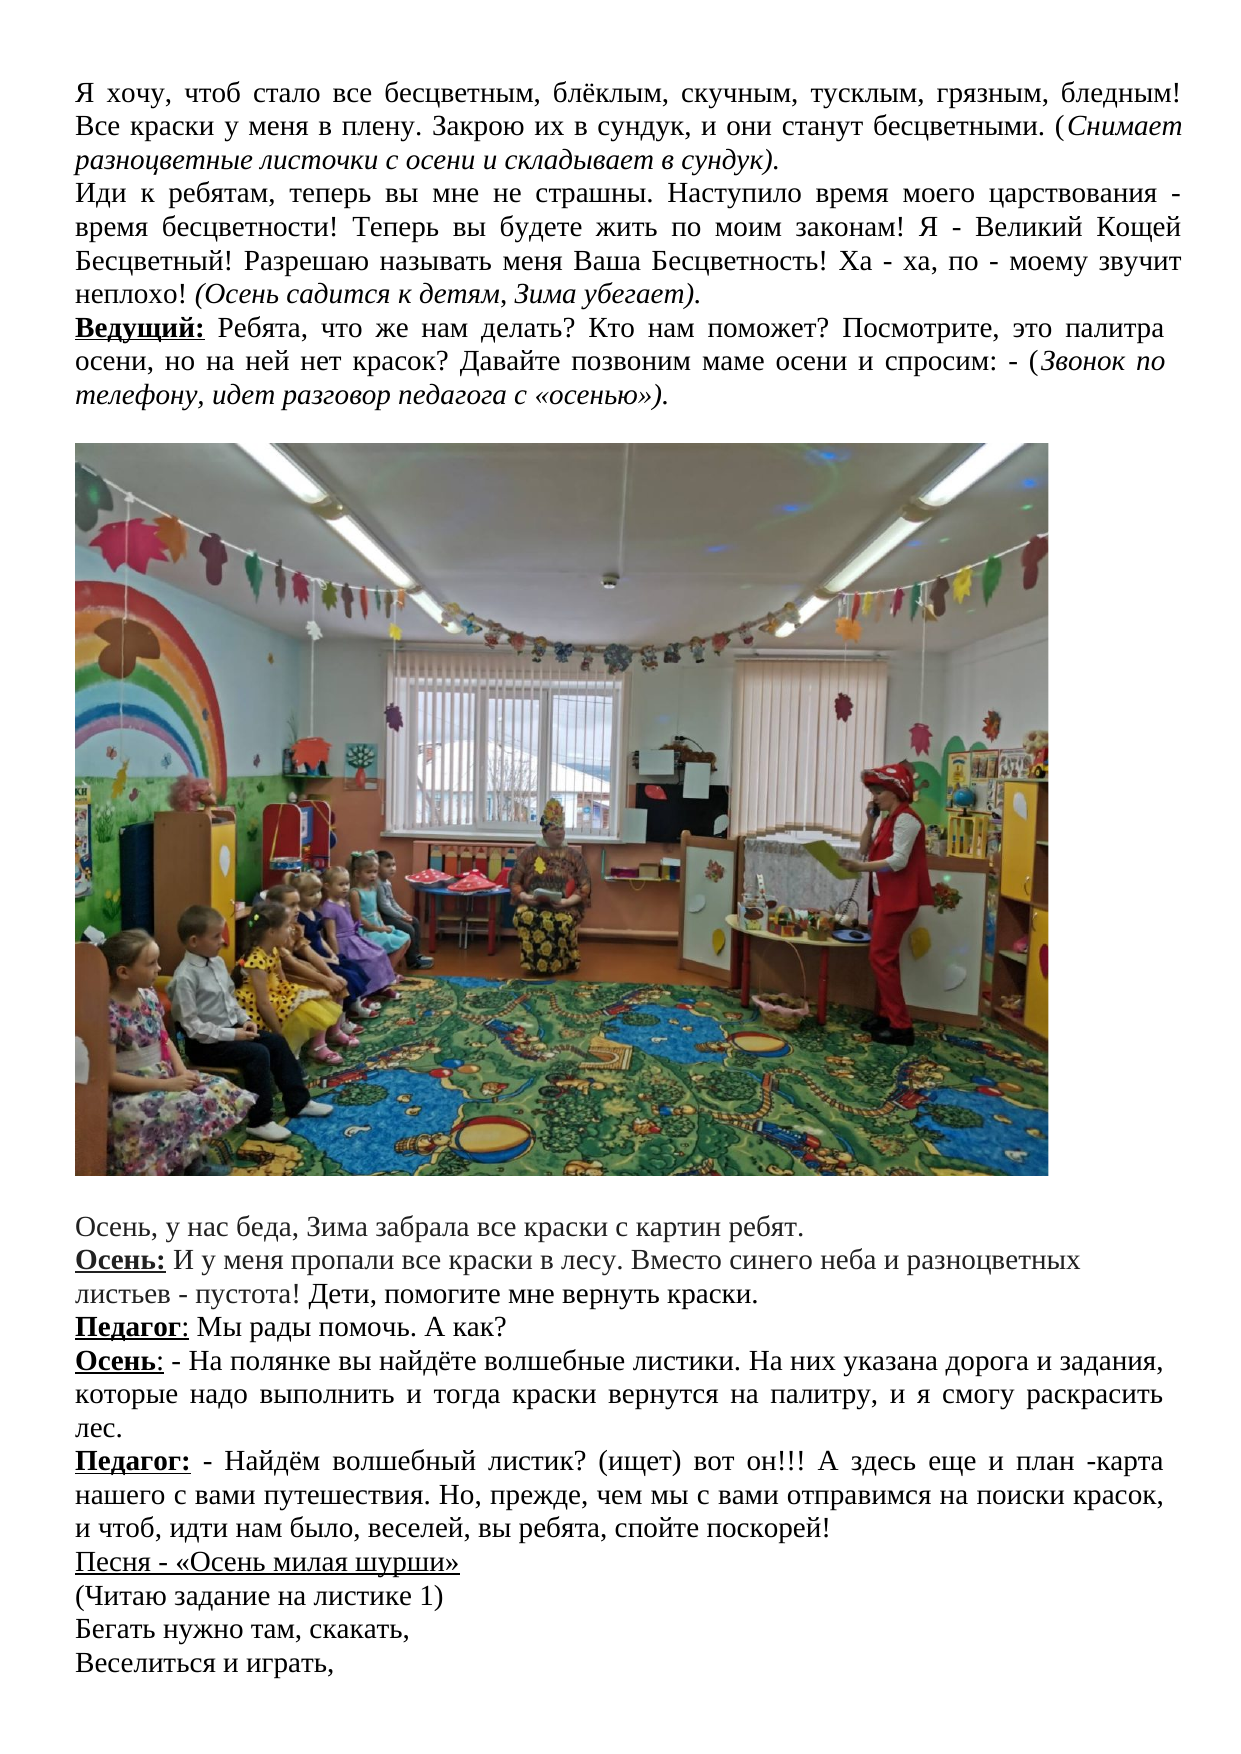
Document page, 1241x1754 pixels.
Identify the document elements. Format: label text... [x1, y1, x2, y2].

text Осень, у нас беда, Зима забрала все краски с картин ребят. Осень: И у меня пропали все краски в лесу. Вместо синего неба и разноцветных листьев - пустота! Дети, помогите мне вернуть краски. [75, 1209, 1165, 1309]
text Ведущий: Ребята, что же нам делать? Кто нам поможет? Посмотрите, это палитра осени, но на ней нет красок? Давайте позвоним маме осени и спросим: - (Звонок по телефону, идет разговор педагога с «осенью»). [75, 310, 1165, 410]
picture [75, 443, 1049, 1176]
text Я хочу, чтоб стало все бесцветным, блёклым, скучным, тусклым, грязным, бледным! Все краски у меня в плену. Закрою их в сундук, и они станут бесцветными. (Снимает разноцветные листочки с осени и складывает в сундук). [75, 75, 1182, 176]
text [75, 1578, 1165, 1678]
text Осень: - На полянке вы найдёте волшебные листики. На них указана дорога и задания, которые надо выполнить и тогда краски вернутся на палитру, и я смогу раскрасить лес. [75, 1343, 1165, 1443]
text Песня - «Осень милая шурши» [75, 1544, 1165, 1578]
text Педагог: Мы рады помочь. А как? [75, 1309, 1165, 1343]
text Педагог: - Найдём волшебный листик? (ищет) вот он!!! А здесь еще и план -карта нашего с вами путешествия. Но, прежде, чем мы с вами отправимся на поиски красок, и чтоб, идти нам было, веселей, вы ребята, спойте поскорей! [75, 1443, 1165, 1544]
text Иди к ребятам, теперь вы мне не страшны. Наступило время моего царствования - время бесцветности! Теперь вы будете жить по моим законам! Я - Великий Кощей Бесцветный! Разрешаю называть меня Ваша Бесцветность! Ха - ха, по - моему звучит неплохо! (Осень садится к детям, Зима убегает). [75, 176, 1182, 310]
